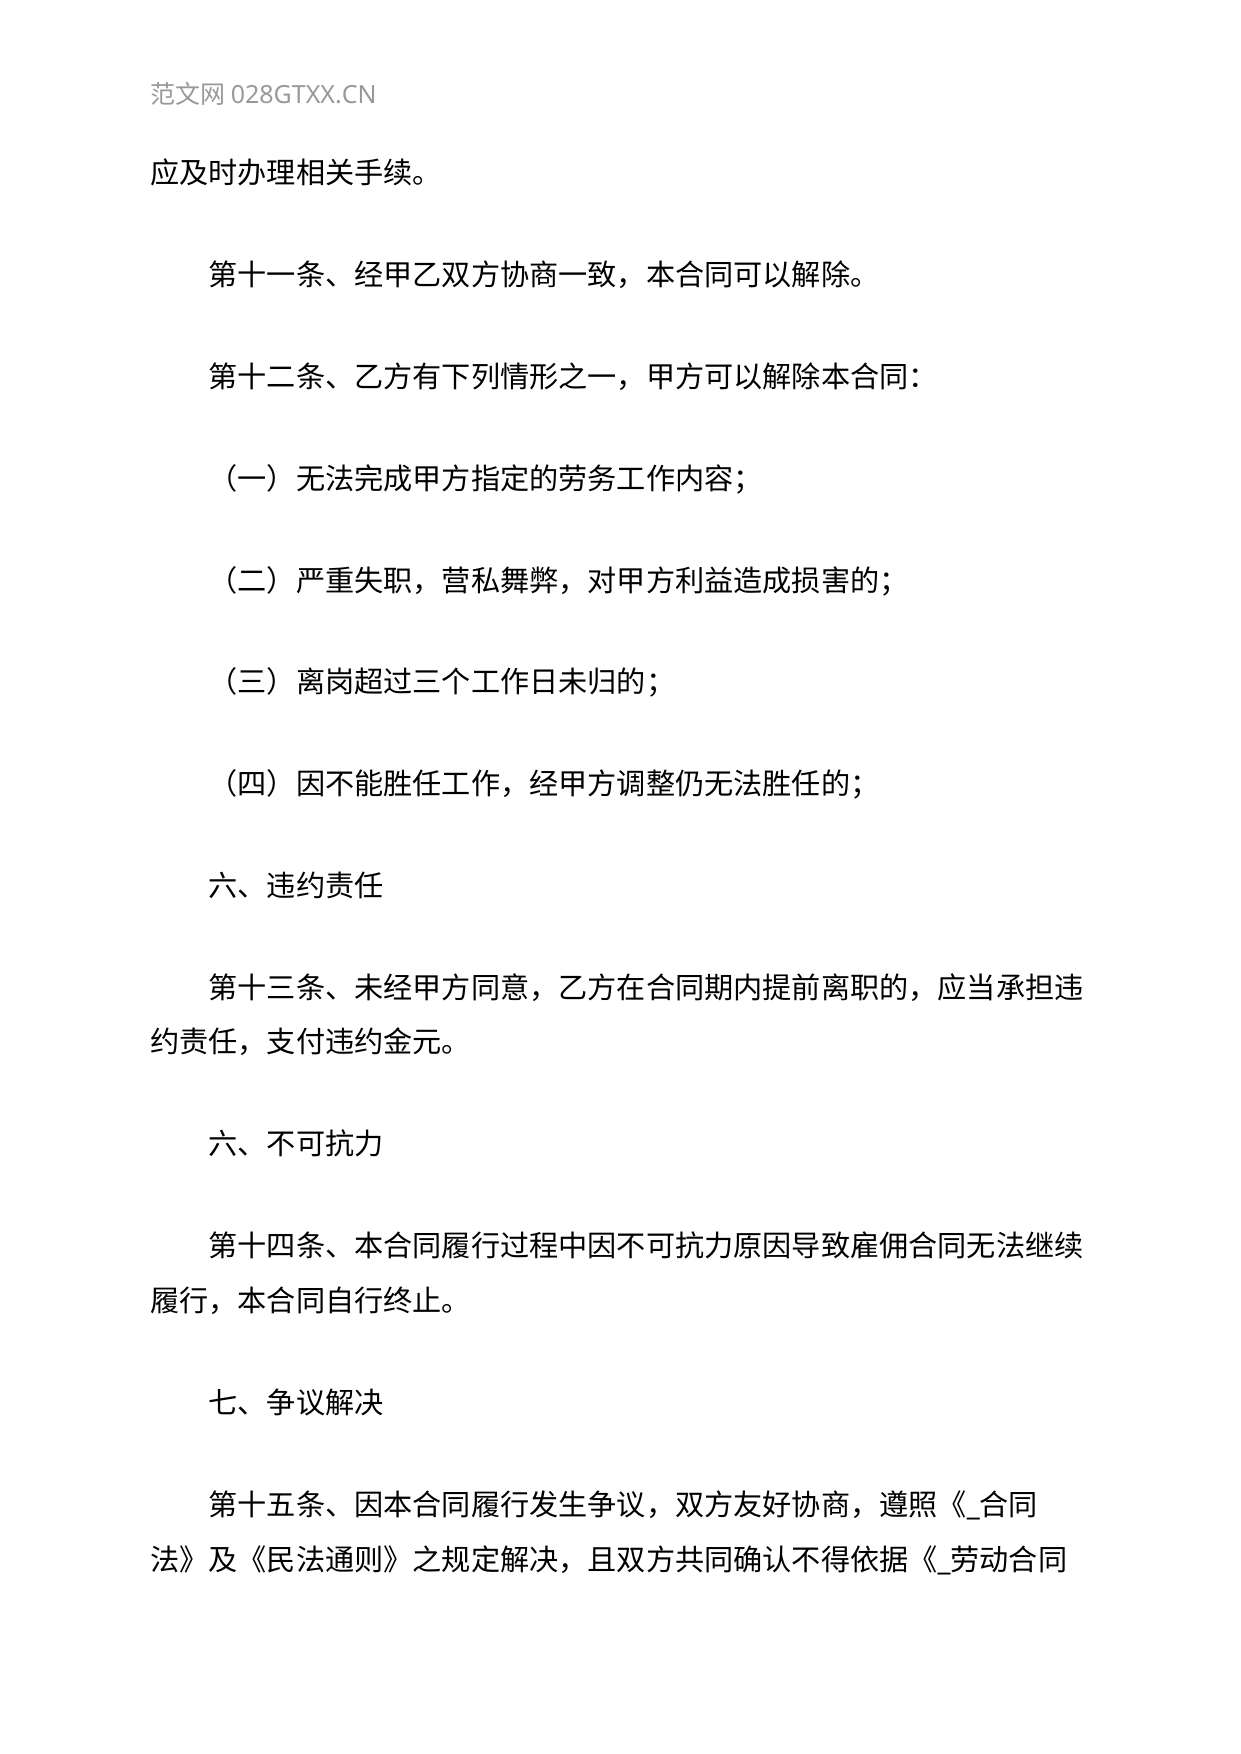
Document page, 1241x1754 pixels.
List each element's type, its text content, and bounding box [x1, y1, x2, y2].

text 第十一条、经甲乙双方协商一致，本合同可以解除。 [150, 252, 1090, 294]
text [150, 1481, 1090, 1578]
text （二）严重失职，营私舞弊，对甲方利益造成损害的； [150, 557, 1090, 599]
text 七、争议解决 [150, 1379, 1090, 1422]
text 六、不可抗力 [150, 1121, 1090, 1163]
text （四）因不能胜任工作，经甲方调整仍无法胜任的； [150, 761, 1090, 803]
text 六、违约责任 [150, 862, 1090, 905]
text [150, 150, 1090, 192]
text 第十四条、本合同履行过程中因不可抗力原因导致雇佣合同无法继续履行，本合同自行终止。 [150, 1223, 1090, 1320]
text 第十二条、乙方有下列情形之一，甲方可以解除本合同： [150, 353, 1090, 396]
text 第十三条、未经甲方同意，乙方在合同期内提前离职的，应当承担违约责任，支付违约金元。 [150, 964, 1090, 1061]
text （一）无法完成甲方指定的劳务工作内容； [150, 455, 1090, 498]
text （三）离岗超过三个工作日未归的； [150, 659, 1090, 701]
